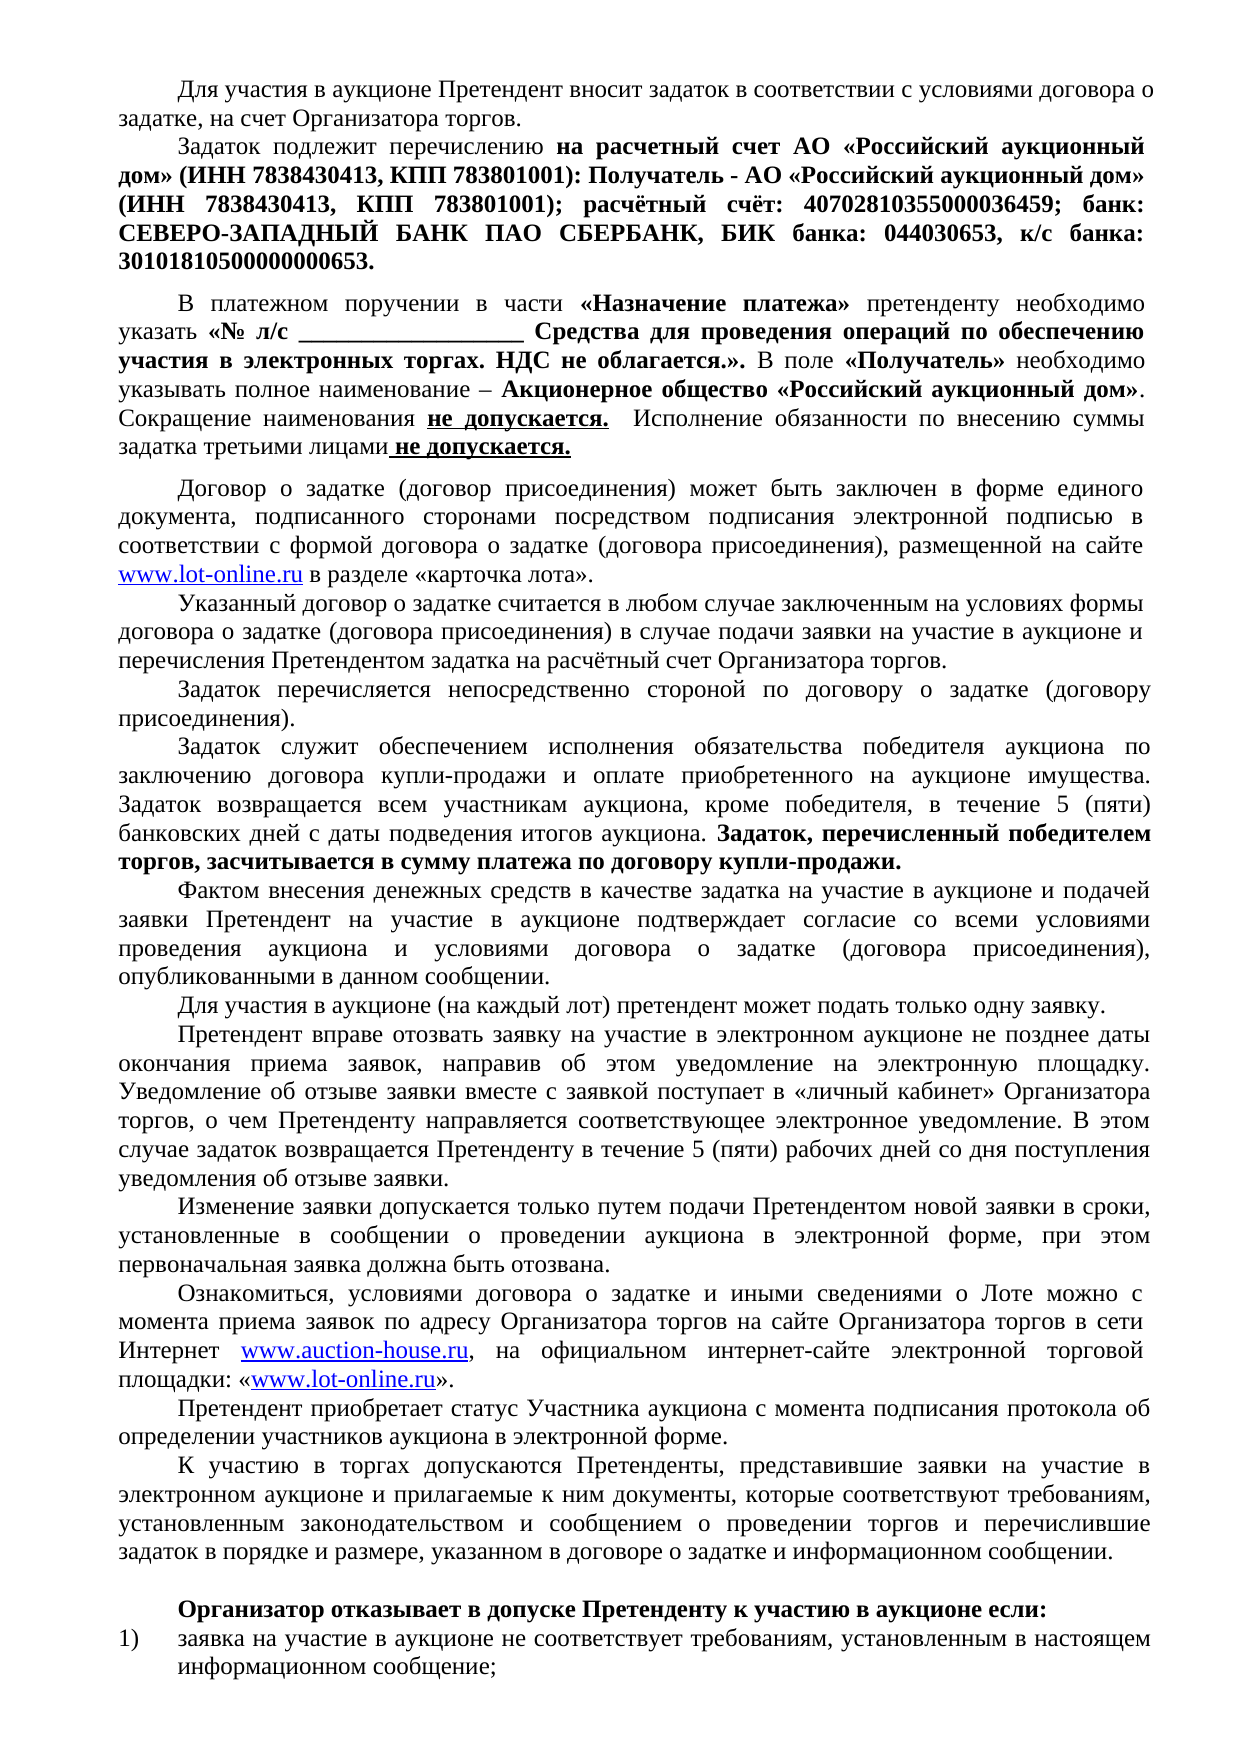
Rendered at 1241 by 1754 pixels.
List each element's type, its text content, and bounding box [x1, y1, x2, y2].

text Претендент приобретает статус Участника аукциона с момента подписания протокола об определении участников аукциона в электронной форме. [118, 1393, 1152, 1450]
text Ознакомиться, условиями договора о задатке и иными сведениями о Лоте можно с момента приема заявок по адресу Организатора торгов на сайте Организатора торгов в сети Интернет www.auction-house.ru, на официальном интернет-сайте электронной торговой площадки: «www.lot-online.ru». [118, 1278, 1144, 1393]
text Задаток служит обеспечением исполнения обязательства победителя аукциона по заключению договора купли-продажи и оплате приобретенного на аукционе имущества. Задаток возвращается всем участникам аукциона, кроме победителя, в течение 5 (пяти) банковских дней с даты подведения итогов аукциона. Задаток, перечисленный победителем торгов, засчитывается в сумму платежа по договору купли-продажи. [118, 731, 1152, 875]
text Задаток подлежит перечислению на расчетный счет АО «Российский аукционный дом» (ИНН 7838430413, КПП 783801001): Получатель - АО «Российский аукционный дом» (ИНН 7838430413, КПП 783801001); расчётный счёт: 40702810355000036459; банк: СЕВЕРО-ЗАПАДНЫЙ БАНК ПАО СБЕРБАНК, БИК банка: 044030653, к/с банка: 30101810500000000653. [118, 131, 1145, 275]
text Изменение заявки допускается только путем подачи Претендентом новой заявки в сроки, установленные в сообщении о проведении аукциона в электронной форме, при этом первоначальная заявка должна быть отозвана. [118, 1191, 1152, 1278]
text Для участия в аукционе Претендент вносит задаток в соответствии с условиями договора о задатке, на счет Организатора торгов. [118, 74, 1154, 131]
text Указанный договор о задатке считается в любом случае заключенным на условиях формы договора о задатке (договора присоединения) в случае подачи заявки на участие в аукционе и перечисления Претендентом задатка на расчётный счет Организатора торгов. [118, 588, 1144, 674]
text Фактом внесения денежных средств в качестве задатка на участие в аукционе и подачей заявки Претендент на участие в аукционе подтверждает согласие со всеми условиями проведения аукциона и условиями договора о задатке (договора присоединения), опубликованными в данном сообщении. [118, 875, 1152, 990]
list заявка на участие в аукционе не соответствует требованиям, установленным в настоящем информационном сообщение; [118, 1623, 1152, 1680]
text Для участия в аукционе (на каждый лот) претендент может подать только одну заявку. [118, 990, 1152, 1019]
text К участию в торгах допускаются Претенденты, представившие заявки на участие в электронном аукционе и прилагаемые к ним документы, которые соответствуют требованиям, установленным законодательством и сообщением о проведении торгов и перечислившие задаток в порядке и размере, указанном в договоре о задатке и информационном сообщении. [118, 1450, 1152, 1565]
text Претендент вправе отозвать заявку на участие в электронном аукционе не позднее даты окончания приема заявок, направив об этом уведомление на электронную площадку. Уведомление об отзыве заявки вместе с заявкой поступает в «личный кабинет» Организатора торгов, о чем Претенденту направляется соответствующее электронное уведомление. В этом случае задаток возвращается Претенденту в течение 5 (пяти) рабочих дней со дня поступления уведомления об отзыве заявки. [118, 1019, 1152, 1191]
text Организатор отказывает в допуске Претенденту к участию в аукционе если: [118, 1594, 1152, 1623]
text Договор о задатке (договор присоединения) может быть заключен в форме единого документа, подписанного сторонами посредством подписания электронной подписью в соответствии с формой договора о задатке (договора присоединения), размещенной на сайте www.lot-online.ru в разделе «карточка лота». [118, 473, 1144, 588]
text В платежном поручении в части «Назначение платежа» претенденту необходимо указать «№ л/с __________________ Средства для проведения операций по обеспечению участия в электронных торгах. НДС не облагается.». В поле «Получатель» необходимо указывать полное наименование – Акционерное общество «Российский аукционный дом». Сокращение наименования не допускается. Исполнение обязанности по внесению суммы задатка третьими лицами не допускается. [118, 288, 1145, 460]
text Задаток перечисляется непосредственно стороной по договору о задатке (договору присоединения). [118, 674, 1152, 731]
